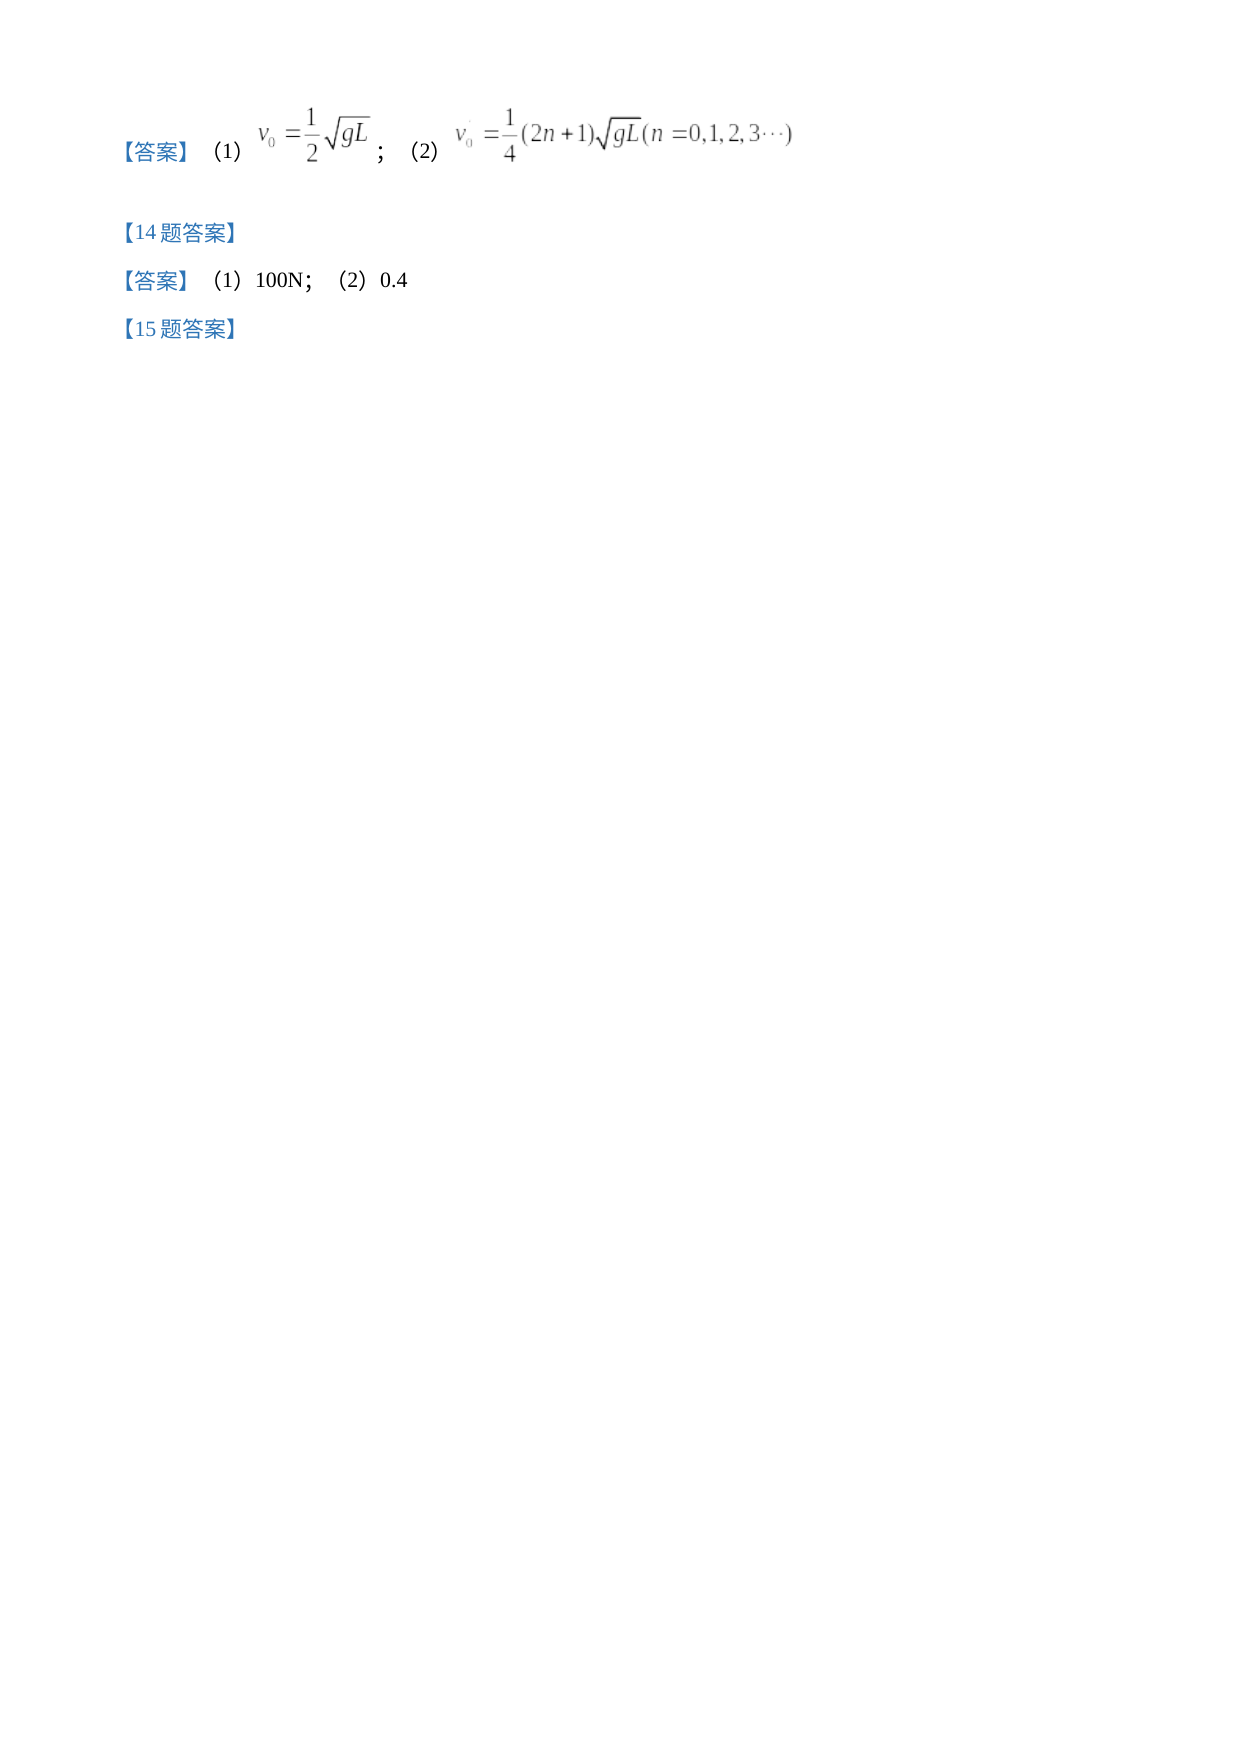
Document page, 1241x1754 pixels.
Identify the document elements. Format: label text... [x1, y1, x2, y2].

text 【14题答案】 [112, 215, 1128, 248]
text 【15题答案】 [112, 312, 1128, 344]
text 【答案】（1）；（2） [112, 102, 1128, 199]
text 【答案】（1）100N；（2）0.4 [112, 263, 1128, 296]
